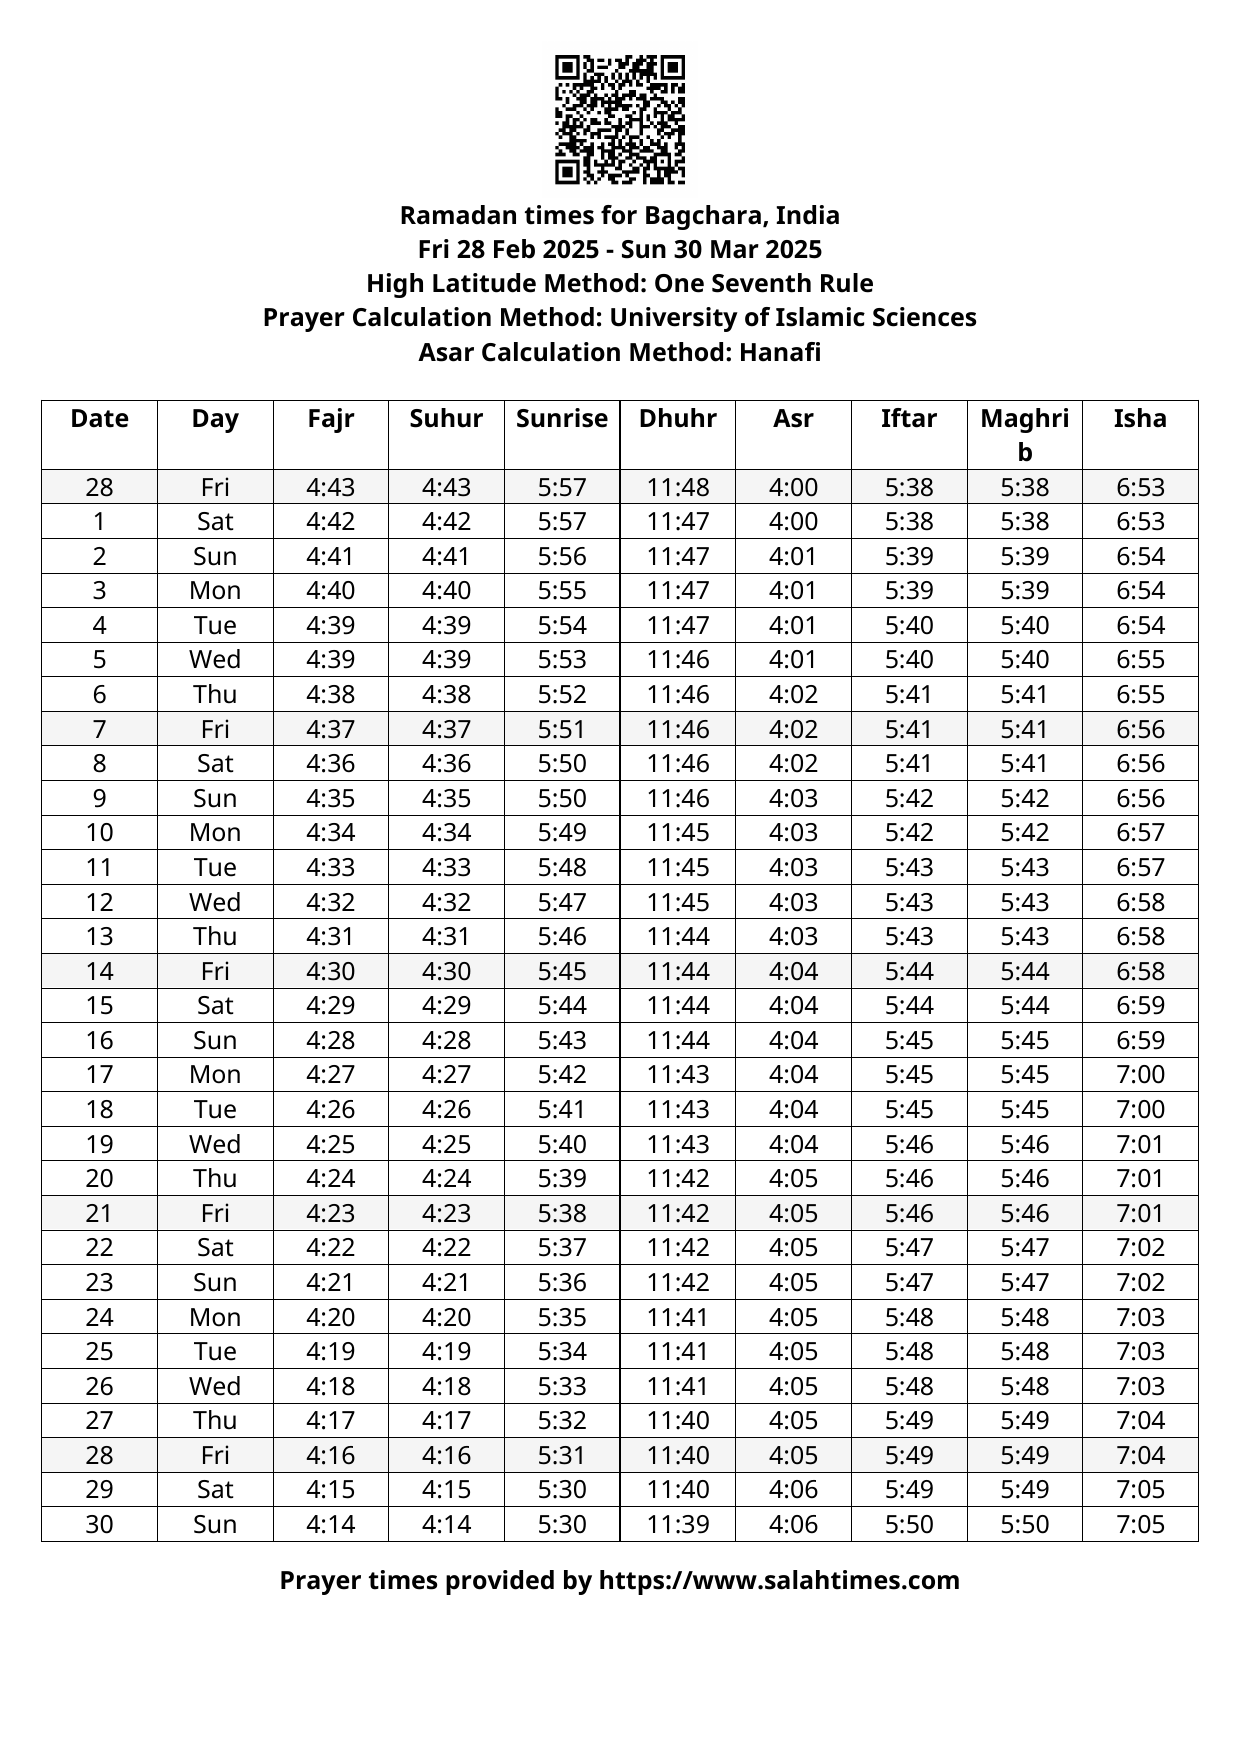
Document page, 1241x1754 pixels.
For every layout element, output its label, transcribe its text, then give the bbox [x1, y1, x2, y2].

table_cell 5:46 [968, 1196, 1082, 1229]
table_cell 4:14 [274, 1507, 388, 1541]
table_cell 6:54 [1083, 574, 1198, 607]
table_cell Tue [158, 1334, 273, 1368]
table_cell 5:39 [505, 1161, 619, 1195]
table_cell 4:33 [389, 850, 504, 884]
table_cell Thu [158, 1404, 273, 1437]
table_cell Fri [158, 470, 273, 503]
table_cell 4:25 [274, 1127, 388, 1160]
table_cell 4:41 [274, 539, 388, 572]
table_cell 5:43 [968, 885, 1082, 918]
table_cell 11:40 [621, 1473, 735, 1506]
table_cell 4:43 [389, 470, 504, 503]
table_cell 11:45 [621, 816, 735, 849]
table_cell 4:30 [274, 954, 388, 987]
table_cell 4:06 [736, 1473, 851, 1506]
table_cell 11:46 [621, 643, 735, 676]
table_cell 5:40 [505, 1127, 619, 1160]
table_cell 4:16 [389, 1438, 504, 1472]
table_cell 5:42 [968, 781, 1082, 814]
table_cell Mon [158, 1300, 273, 1333]
table_cell 5:43 [505, 1023, 619, 1057]
table_cell 5:49 [505, 816, 619, 849]
table_cell Wed [158, 885, 273, 918]
table_cell 2 [42, 539, 157, 572]
table_cell 7:04 [1083, 1404, 1198, 1437]
table_cell 4:14 [389, 1507, 504, 1541]
table_cell 5:30 [505, 1473, 619, 1506]
table_cell Mon [158, 1058, 273, 1091]
table_cell 4:04 [736, 989, 851, 1022]
table_cell 11 [42, 850, 157, 884]
table_cell 11:47 [621, 539, 735, 572]
table_cell 5:46 [968, 1127, 1082, 1160]
table_cell 11:44 [621, 989, 735, 1022]
text Ramadan times for Bagchara, India [42, 198, 1198, 232]
table_cell 6:53 [1083, 470, 1198, 503]
table_cell 25 [42, 1334, 157, 1368]
table_cell 5:49 [968, 1473, 1082, 1506]
table_cell 5:45 [852, 1023, 967, 1057]
table_cell 4:23 [389, 1196, 504, 1229]
table_cell 11:40 [621, 1438, 735, 1472]
table_cell 4:29 [389, 989, 504, 1022]
table_cell 4:18 [274, 1369, 388, 1402]
table_cell 5:42 [968, 816, 1082, 849]
table_cell 4:05 [736, 1231, 851, 1264]
table_cell 4:15 [274, 1473, 388, 1506]
table_cell 5:48 [968, 1300, 1082, 1333]
table_cell 4:38 [389, 677, 504, 711]
table_cell 11:42 [621, 1196, 735, 1229]
table_cell 4:19 [389, 1334, 504, 1368]
table_cell Sun [158, 1507, 273, 1541]
table_cell 5:45 [968, 1023, 1082, 1057]
table_cell 7:02 [1083, 1265, 1198, 1299]
table_cell 11:45 [621, 885, 735, 918]
table_cell 4:01 [736, 608, 851, 642]
table_cell 11:46 [621, 677, 735, 711]
table_cell 4:37 [389, 712, 504, 745]
table_cell 11:39 [621, 1507, 735, 1541]
table_cell 4:22 [389, 1231, 504, 1264]
table_cell 5:50 [505, 746, 619, 780]
table_cell 9 [42, 781, 157, 814]
table_cell 4:35 [389, 781, 504, 814]
text High Latitude Method: One Seventh Rule [42, 266, 1198, 300]
table_cell 20 [42, 1161, 157, 1195]
table_cell 4:41 [389, 539, 504, 572]
table_cell 5:41 [968, 746, 1082, 780]
table_cell 5:45 [968, 1092, 1082, 1126]
table_cell 6:55 [1083, 677, 1198, 711]
table_cell 7:01 [1083, 1127, 1198, 1160]
table_cell Sat [158, 1473, 273, 1506]
table_cell 5:46 [852, 1196, 967, 1229]
table_cell Wed [158, 643, 273, 676]
table_cell 5:41 [505, 1092, 619, 1126]
text Asar Calculation Method: Hanafi [42, 334, 1198, 368]
table_cell 4:04 [736, 954, 851, 987]
table_cell 7:03 [1083, 1369, 1198, 1402]
table_cell 5:55 [505, 574, 619, 607]
table_cell 5:43 [852, 850, 967, 884]
text Fri 28 Feb 2025 - Sun 30 Mar 2025 [42, 232, 1198, 266]
table_cell 4:03 [736, 781, 851, 814]
table_cell 4:05 [736, 1161, 851, 1195]
table_cell 6:59 [1083, 1023, 1198, 1057]
table_cell 12 [42, 885, 157, 918]
table_cell 5:44 [852, 954, 967, 987]
table_cell 4 [42, 608, 157, 642]
table_cell 5:42 [852, 816, 967, 849]
table_cell 8 [42, 746, 157, 780]
table_cell 5:39 [968, 574, 1082, 607]
table_cell 5:40 [968, 608, 1082, 642]
table_cell 6:53 [1083, 504, 1198, 538]
table_cell 4:05 [736, 1438, 851, 1472]
table_cell 11:48 [621, 470, 735, 503]
table_cell Sat [158, 746, 273, 780]
table_cell 4:05 [736, 1196, 851, 1229]
table_cell 4:04 [736, 1092, 851, 1126]
table_cell 17 [42, 1058, 157, 1091]
table_cell 29 [42, 1473, 157, 1506]
table_cell 7:03 [1083, 1300, 1198, 1333]
table_cell 4:30 [389, 954, 504, 987]
table_cell 4:01 [736, 539, 851, 572]
table_cell 24 [42, 1300, 157, 1333]
table_cell 5:39 [852, 574, 967, 607]
table_cell 5:35 [505, 1300, 619, 1333]
table_header Sunrise [505, 401, 619, 469]
table_cell 5:40 [968, 643, 1082, 676]
table_cell 28 [42, 470, 157, 503]
table_cell 6:54 [1083, 608, 1198, 642]
table_cell 5:37 [505, 1231, 619, 1264]
table_cell 4:02 [736, 746, 851, 780]
table_cell 4:16 [274, 1438, 388, 1472]
table_cell 4:39 [274, 643, 388, 676]
table_cell 5:53 [505, 643, 619, 676]
table_cell 5:50 [968, 1507, 1082, 1541]
table_cell 11:44 [621, 954, 735, 987]
table_cell 11:41 [621, 1300, 735, 1333]
table_cell 4:34 [274, 816, 388, 849]
table_cell Sat [158, 989, 273, 1022]
table_cell Sun [158, 1265, 273, 1299]
table_cell 5:38 [968, 504, 1082, 538]
table_cell 13 [42, 919, 157, 953]
table_cell 11:41 [621, 1369, 735, 1402]
table_cell 22 [42, 1231, 157, 1264]
table_cell 5:56 [505, 539, 619, 572]
table_cell 4:27 [389, 1058, 504, 1091]
table_cell 4:05 [736, 1300, 851, 1333]
table_cell Wed [158, 1369, 273, 1402]
table_cell 5:48 [968, 1334, 1082, 1368]
text Prayer Calculation Method: University of Islamic Sciences [42, 300, 1198, 334]
table_cell 11:42 [621, 1231, 735, 1264]
table_cell Fri [158, 712, 273, 745]
table_cell 6:56 [1083, 712, 1198, 745]
table_cell 4:28 [274, 1023, 388, 1057]
table_cell 7:00 [1083, 1092, 1198, 1126]
table_cell 7:00 [1083, 1058, 1198, 1091]
table_cell Tue [158, 608, 273, 642]
table_cell 4:03 [736, 816, 851, 849]
table_cell 23 [42, 1265, 157, 1299]
table_cell 5:46 [505, 919, 619, 953]
table_cell 4:31 [274, 919, 388, 953]
table_cell 4:21 [389, 1265, 504, 1299]
table_cell 6:56 [1083, 781, 1198, 814]
table_cell Sun [158, 539, 273, 572]
table_cell 5:41 [968, 712, 1082, 745]
table_cell 5:49 [852, 1473, 967, 1506]
table_cell 4:17 [274, 1404, 388, 1437]
table_cell 4:26 [274, 1092, 388, 1126]
table_cell 5:39 [852, 539, 967, 572]
table_cell 4:40 [274, 574, 388, 607]
table_cell 5:44 [852, 989, 967, 1022]
table_cell 11:44 [621, 919, 735, 953]
table_cell Sun [158, 1023, 273, 1057]
table_cell 5:48 [852, 1334, 967, 1368]
table_cell 5:50 [505, 781, 619, 814]
table_cell 5:54 [505, 608, 619, 642]
table_cell 4:03 [736, 885, 851, 918]
table_cell 5:38 [852, 470, 967, 503]
table_cell 11:43 [621, 1092, 735, 1126]
table_cell 5 [42, 643, 157, 676]
table_cell 15 [42, 989, 157, 1022]
table_cell 7:05 [1083, 1507, 1198, 1541]
table_cell Thu [158, 919, 273, 953]
table_cell 5:47 [505, 885, 619, 918]
table_cell 11:42 [621, 1265, 735, 1299]
table_cell 4:42 [274, 504, 388, 538]
table_cell Thu [158, 677, 273, 711]
table_cell 4:05 [736, 1265, 851, 1299]
table_cell 4:01 [736, 574, 851, 607]
table_cell 4:28 [389, 1023, 504, 1057]
table_cell 6:58 [1083, 919, 1198, 953]
table_cell Sun [158, 781, 273, 814]
table_cell 4:02 [736, 677, 851, 711]
table_cell 4:20 [389, 1300, 504, 1333]
table_cell 4:33 [274, 850, 388, 884]
table_header Suhur [389, 401, 504, 469]
table_cell 11:46 [621, 712, 735, 745]
table_cell 10 [42, 816, 157, 849]
table_cell 5:52 [505, 677, 619, 711]
table_cell Sat [158, 1231, 273, 1264]
table_cell 5:49 [852, 1404, 967, 1437]
table_cell Tue [158, 850, 273, 884]
table_cell 6 [42, 677, 157, 711]
table_cell 4:17 [389, 1404, 504, 1437]
table_cell 1 [42, 504, 157, 538]
table_cell 4:01 [736, 643, 851, 676]
table_cell Fri [158, 954, 273, 987]
table_cell 11:47 [621, 504, 735, 538]
table_cell 7 [42, 712, 157, 745]
table_cell 5:38 [968, 470, 1082, 503]
table_cell 4:39 [389, 608, 504, 642]
table_cell 5:44 [968, 989, 1082, 1022]
table_cell 5:41 [968, 677, 1082, 711]
table_cell 4:39 [274, 608, 388, 642]
table_cell 4:05 [736, 1404, 851, 1437]
table_cell 4:00 [736, 470, 851, 503]
table_cell 5:36 [505, 1265, 619, 1299]
table_cell 6:55 [1083, 643, 1198, 676]
table_cell 4:24 [389, 1161, 504, 1195]
table_cell 5:30 [505, 1507, 619, 1541]
table_header Maghrib [968, 401, 1082, 469]
table_cell 4:02 [736, 712, 851, 745]
table_cell 4:21 [274, 1265, 388, 1299]
table_cell 11:47 [621, 574, 735, 607]
table_cell 5:45 [852, 1092, 967, 1126]
table_cell 5:31 [505, 1438, 619, 1472]
table_cell 11:41 [621, 1334, 735, 1368]
table_cell 7:01 [1083, 1196, 1198, 1229]
table_cell 30 [42, 1507, 157, 1541]
table_cell 5:49 [968, 1404, 1082, 1437]
table_cell 11:45 [621, 850, 735, 884]
table_cell 6:58 [1083, 954, 1198, 987]
table_cell 27 [42, 1404, 157, 1437]
table_cell 5:38 [505, 1196, 619, 1229]
table_cell 5:41 [852, 746, 967, 780]
table_cell 5:39 [968, 539, 1082, 572]
table_cell Tue [158, 1092, 273, 1126]
table_cell 5:44 [968, 954, 1082, 987]
table_cell 4:04 [736, 1058, 851, 1091]
table_cell 4:20 [274, 1300, 388, 1333]
table_cell 11:47 [621, 608, 735, 642]
table_cell 11:46 [621, 746, 735, 780]
table_cell 7:03 [1083, 1334, 1198, 1368]
table_cell 4:32 [389, 885, 504, 918]
table_cell 4:03 [736, 919, 851, 953]
table_cell 5:50 [852, 1507, 967, 1541]
table_cell 14 [42, 954, 157, 987]
table_cell Sat [158, 504, 273, 538]
table_cell 5:47 [852, 1231, 967, 1264]
table_cell Fri [158, 1438, 273, 1472]
table_cell 4:19 [274, 1334, 388, 1368]
table_cell 5:48 [968, 1369, 1082, 1402]
picture [542, 41, 699, 198]
table_cell 4:39 [389, 643, 504, 676]
table_cell 4:22 [274, 1231, 388, 1264]
table_header Asr [736, 401, 851, 469]
table_cell 5:40 [852, 608, 967, 642]
table_cell 7:04 [1083, 1438, 1198, 1472]
table_cell 4:26 [389, 1092, 504, 1126]
table_cell 28 [42, 1438, 157, 1472]
table_cell 6:59 [1083, 989, 1198, 1022]
table_cell 4:06 [736, 1507, 851, 1541]
table_cell 5:45 [505, 954, 619, 987]
table_cell 5:45 [968, 1058, 1082, 1091]
table_cell 5:43 [852, 885, 967, 918]
table_cell 4:23 [274, 1196, 388, 1229]
table_cell 5:47 [852, 1265, 967, 1299]
table_cell 4:18 [389, 1369, 504, 1402]
table_cell 11:42 [621, 1161, 735, 1195]
table_cell 5:41 [852, 712, 967, 745]
table_cell 6:58 [1083, 885, 1198, 918]
table_cell 4:04 [736, 1127, 851, 1160]
table_cell 4:29 [274, 989, 388, 1022]
table_cell 5:42 [505, 1058, 619, 1091]
table_cell 4:35 [274, 781, 388, 814]
table_header Date [42, 401, 157, 469]
table_cell 5:43 [852, 919, 967, 953]
table_cell 5:38 [852, 504, 967, 538]
table_header Iftar [852, 401, 967, 469]
table_cell 11:40 [621, 1404, 735, 1437]
table_cell 4:32 [274, 885, 388, 918]
table_cell 4:05 [736, 1369, 851, 1402]
table_cell 5:49 [852, 1438, 967, 1472]
table_cell 11:43 [621, 1127, 735, 1160]
table_cell 4:04 [736, 1023, 851, 1057]
table_cell 5:43 [968, 850, 1082, 884]
table_cell 4:34 [389, 816, 504, 849]
table_cell Mon [158, 574, 273, 607]
table_cell 4:42 [389, 504, 504, 538]
table_cell 4:15 [389, 1473, 504, 1506]
table_cell 11:44 [621, 1023, 735, 1057]
table_cell Thu [158, 1161, 273, 1195]
table_cell 4:36 [274, 746, 388, 780]
table_cell 5:44 [505, 989, 619, 1022]
table_cell 5:34 [505, 1334, 619, 1368]
table_cell Fri [158, 1196, 273, 1229]
table_cell 3 [42, 574, 157, 607]
table_cell Mon [158, 816, 273, 849]
table_header Fajr [274, 401, 388, 469]
table_cell 6:54 [1083, 539, 1198, 572]
table_cell 4:25 [389, 1127, 504, 1160]
table_cell 5:42 [852, 781, 967, 814]
table_cell 4:00 [736, 504, 851, 538]
table_cell 5:32 [505, 1404, 619, 1437]
table_cell 4:27 [274, 1058, 388, 1091]
table_cell 21 [42, 1196, 157, 1229]
text Prayer times provided by https://www.salahtimes.com [42, 1563, 1198, 1597]
table_cell 6:56 [1083, 746, 1198, 780]
table_cell 5:51 [505, 712, 619, 745]
table_cell 5:47 [968, 1231, 1082, 1264]
table_cell 7:01 [1083, 1161, 1198, 1195]
table_cell 4:05 [736, 1334, 851, 1368]
table_header Isha [1083, 401, 1198, 469]
table_cell 5:47 [968, 1265, 1082, 1299]
table_header Dhuhr [621, 401, 735, 469]
table_cell 7:05 [1083, 1473, 1198, 1506]
table_cell Wed [158, 1127, 273, 1160]
table_cell 5:43 [968, 919, 1082, 953]
table_cell 5:41 [852, 677, 967, 711]
table_cell 4:43 [274, 470, 388, 503]
table_cell 16 [42, 1023, 157, 1057]
table_cell 6:57 [1083, 850, 1198, 884]
table_cell 26 [42, 1369, 157, 1402]
table_cell 4:36 [389, 746, 504, 780]
table_cell 5:45 [852, 1058, 967, 1091]
table_cell 5:46 [852, 1127, 967, 1160]
table_cell 5:48 [852, 1369, 967, 1402]
table_cell 5:48 [852, 1300, 967, 1333]
table_header Day [158, 401, 273, 469]
table_cell 4:37 [274, 712, 388, 745]
table_cell 7:02 [1083, 1231, 1198, 1264]
table_cell 5:46 [852, 1161, 967, 1195]
table_cell 4:31 [389, 919, 504, 953]
table_cell 4:24 [274, 1161, 388, 1195]
table_cell 6:57 [1083, 816, 1198, 849]
table_cell 5:46 [968, 1161, 1082, 1195]
table_cell 11:43 [621, 1058, 735, 1091]
table_cell 19 [42, 1127, 157, 1160]
table_cell 4:03 [736, 850, 851, 884]
table_cell 5:49 [968, 1438, 1082, 1472]
table_cell 18 [42, 1092, 157, 1126]
table_cell 5:33 [505, 1369, 619, 1402]
table_cell 4:40 [389, 574, 504, 607]
table_cell 5:57 [505, 470, 619, 503]
table_cell 5:40 [852, 643, 967, 676]
table_cell 4:38 [274, 677, 388, 711]
table_cell 5:57 [505, 504, 619, 538]
table_cell 5:48 [505, 850, 619, 884]
table_cell 11:46 [621, 781, 735, 814]
